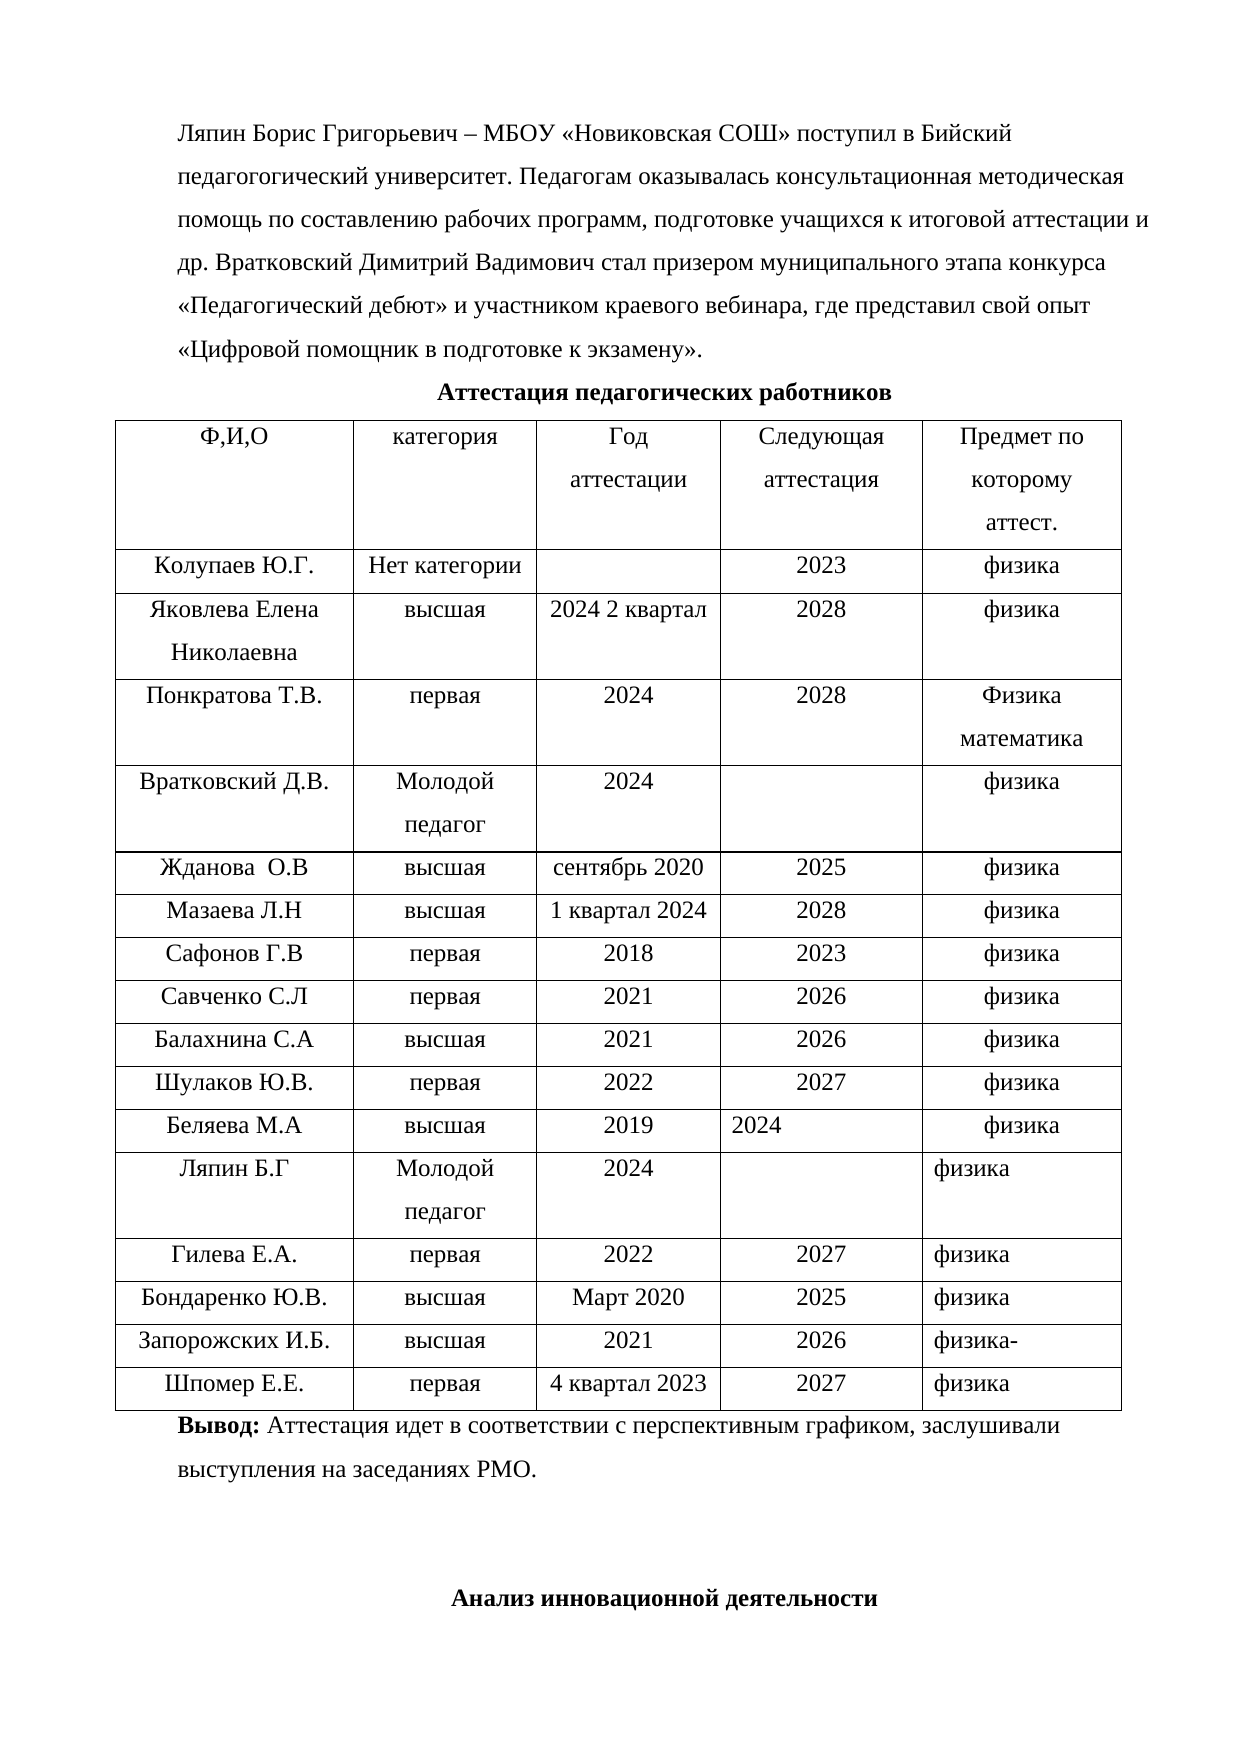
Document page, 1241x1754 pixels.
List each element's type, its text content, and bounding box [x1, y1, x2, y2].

table_cell Гилева Е.А. [116, 1239, 353, 1281]
table_cell 2022 [537, 1067, 720, 1109]
text Вывод: Аттестация идет в соответствии с перспективным графиком, заслушивали выступления на заседаниях РМО. [177, 1411, 1152, 1482]
table_cell высшая [354, 1024, 536, 1066]
table_cell 2021 [537, 981, 720, 1023]
table_cell высшая [354, 1110, 536, 1152]
text Ляпин Борис Григорьевич – МБОУ «Новиковская СОШ» поступил в Бийский педагогогический университет. Педагогам оказывалась консультационная методическая помощь по составлению рабочих программ, подготовке учащихся к итоговой аттестации и др. Вратковский Димитрий Вадимович стал призером муниципального этапа конкурса «Педагогический дебют» и участником краевого вебинара, где представил свой опыт «Цифровой помощник в подготовке к экзамену». [177, 118, 1152, 362]
table_cell Жданова О.В [116, 853, 353, 894]
table_cell 2027 [721, 1368, 922, 1409]
table_cell Беляева М.А [116, 1110, 353, 1152]
table_cell физика [923, 981, 1121, 1023]
table_cell высшая [354, 895, 536, 937]
table_cell физика [923, 853, 1121, 894]
table_cell 2025 [721, 853, 922, 894]
table_cell физика [923, 1153, 1121, 1238]
table_cell физика [923, 895, 1121, 937]
table_cell 1 квартал 2024 [537, 895, 720, 937]
table_cell физика [923, 550, 1121, 593]
table_cell физика [923, 938, 1121, 980]
table_cell 2028 [721, 680, 922, 765]
table_cell первая [354, 981, 536, 1023]
table_cell Шпомер Е.Е. [116, 1368, 353, 1409]
table_cell Колупаев Ю.Г. [116, 550, 353, 593]
table_cell первая [354, 680, 536, 765]
table_cell 2024 [721, 1110, 922, 1152]
table_cell [537, 550, 720, 593]
table_cell 2024 [537, 766, 720, 851]
table_cell первая [354, 1368, 536, 1409]
text Аттестация педагогических работников [177, 377, 1152, 406]
table_header Следующая аттестация [721, 421, 922, 549]
table_cell Молодой педагог [354, 766, 536, 851]
table_cell 2024 2 квартал [537, 594, 720, 679]
table_cell 2027 [721, 1239, 922, 1281]
table_cell Вратковский Д.В. [116, 766, 353, 851]
table_cell Бондаренко Ю.В. [116, 1282, 353, 1324]
table_header Предмет по которому аттест. [923, 421, 1121, 549]
table_cell сентябрь 2020 [537, 853, 720, 894]
table_cell 2028 [721, 594, 922, 679]
table_cell высшая [354, 853, 536, 894]
text Анализ инновационной деятельности [177, 1583, 1152, 1612]
table_cell 2023 [721, 938, 922, 980]
table_cell физика [923, 1282, 1121, 1324]
table_cell [721, 1153, 922, 1238]
table_cell Сафонов Г.В [116, 938, 353, 980]
table_cell Нет категории [354, 550, 536, 593]
table_cell 2027 [721, 1067, 922, 1109]
table_header Ф,И,О [116, 421, 353, 549]
table_cell физика- [923, 1325, 1121, 1367]
table_cell физика [923, 1024, 1121, 1066]
table_cell Понкратова Т.В. [116, 680, 353, 765]
table_cell [721, 766, 922, 851]
table_cell высшая [354, 1325, 536, 1367]
table_header категория [354, 421, 536, 549]
table_cell 2019 [537, 1110, 720, 1152]
table_cell 2021 [537, 1325, 720, 1367]
table_cell 4 квартал 2023 [537, 1368, 720, 1409]
table_cell первая [354, 1067, 536, 1109]
table_cell Савченко С.Л [116, 981, 353, 1023]
table_cell физика [923, 766, 1121, 851]
table_header Год аттестации [537, 421, 720, 549]
table_cell первая [354, 938, 536, 980]
table_cell Ляпин Б.Г [116, 1153, 353, 1238]
table_cell Март 2020 [537, 1282, 720, 1324]
table_cell первая [354, 1239, 536, 1281]
table_cell 2028 [721, 895, 922, 937]
table_cell 2026 [721, 1024, 922, 1066]
table_cell Запорожских И.Б. [116, 1325, 353, 1367]
table_cell 2018 [537, 938, 720, 980]
table_cell Физика математика [923, 680, 1121, 765]
table_cell 2024 [537, 1153, 720, 1238]
table_cell высшая [354, 594, 536, 679]
table_cell физика [923, 1368, 1121, 1409]
table_cell Шулаков Ю.В. [116, 1067, 353, 1109]
table_cell высшая [354, 1282, 536, 1324]
table_cell Мазаева Л.Н [116, 895, 353, 937]
table_cell физика [923, 1239, 1121, 1281]
table_cell физика [923, 1110, 1121, 1152]
table_cell 2021 [537, 1024, 720, 1066]
table_cell 2025 [721, 1282, 922, 1324]
table_cell физика [923, 594, 1121, 679]
table_cell 2026 [721, 981, 922, 1023]
table_cell 2026 [721, 1325, 922, 1367]
table_cell 2022 [537, 1239, 720, 1281]
table_cell 2024 [537, 680, 720, 765]
table_cell Балахнина С.А [116, 1024, 353, 1066]
table_cell физика [923, 1067, 1121, 1109]
table_cell Яковлева Елена Николаевна [116, 594, 353, 679]
table_cell 2023 [721, 550, 922, 593]
table_cell Молодой педагог [354, 1153, 536, 1238]
